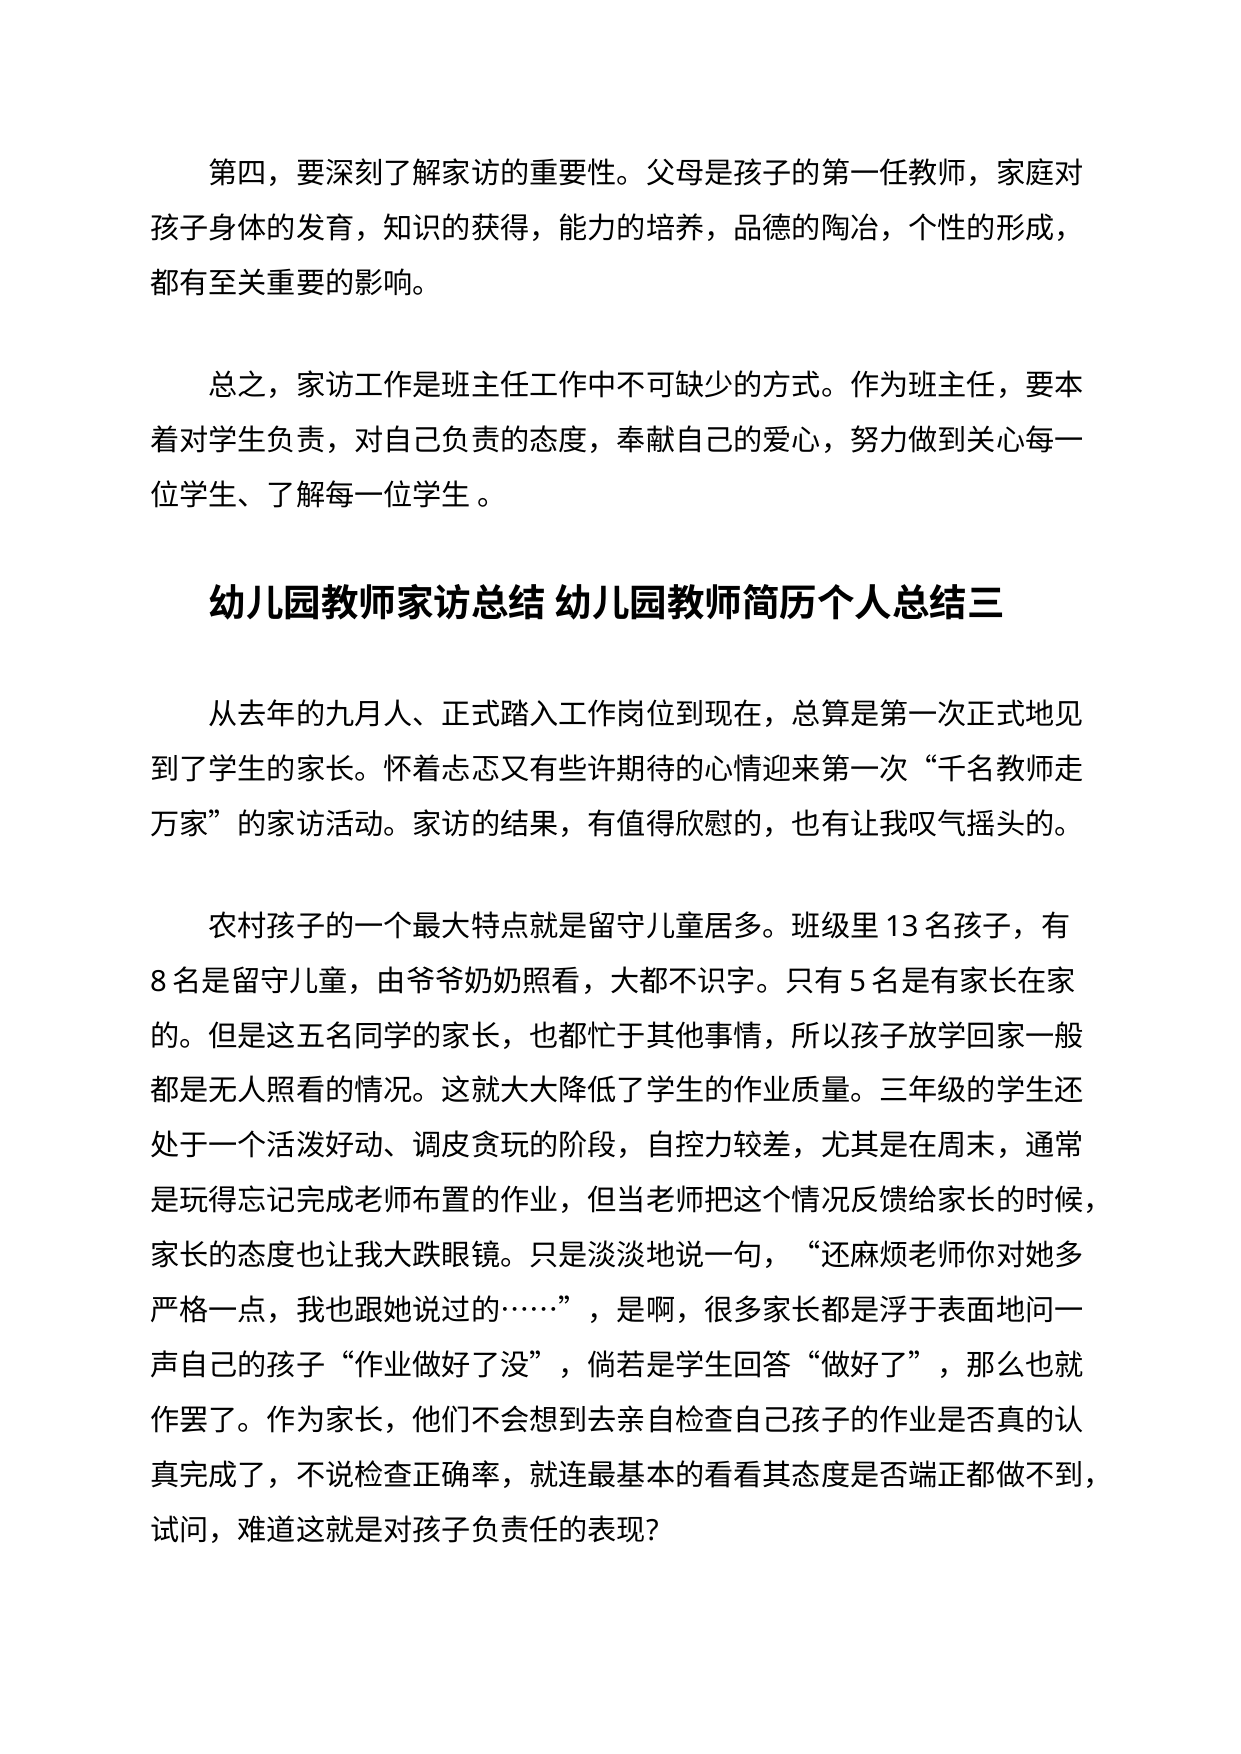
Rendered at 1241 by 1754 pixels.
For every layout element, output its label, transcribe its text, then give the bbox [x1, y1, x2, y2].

text 从去年的九月人、正式踏入工作岗位到现在，总算是第一次正式地见到了学生的家长。怀着忐忑又有些许期待的心情迎来第一次“千名教师走万家”的家访活动。家访的结果，有值得欣慰的，也有让我叹气摇头的。 [150, 691, 1090, 843]
text 幼儿园教师家访总结 幼儿园教师简历个人总结三 [150, 573, 1090, 627]
text 第四，要深刻了解家访的重要性。父母是孩子的第一任教师，家庭对孩子身体的发育，知识的获得，能力的培养，品德的陶冶，个性的形成，都有至关重要的影响。 [150, 150, 1090, 302]
text 农村孩子的一个最大特点就是留守儿童居多。班级里13名孩子，有8名是留守儿童，由爷爷奶奶照看，大都不识字。只有5名是有家长在家的。但是这五名同学的家长，也都忙于其他事情，所以孩子放学回家一般都是无人照看的情况。这就大大降低了学生的作业质量。三年级的学生还处于一个活泼好动、调皮贪玩的阶段，自控力较差，尤其是在周末，通常是玩得忘记完成老师布置的作业，但当老师把这个情况反馈给家长的时候，家长的态度也让我大跌眼镜。只是淡淡地说一句，“还麻烦老师你对她多严格一点，我也跟她说过的……”，是啊，很多家长都是浮于表面地问一声自己的孩子“作业做好了没”，倘若是学生回答“做好了”，那么也就作罢了。作为家长，他们不会想到去亲自检查自己孩子的作业是否真的认真完成了，不说检查正确率，就连最基本的看看其态度是否端正都做不到，试问，难道这就是对孩子负责任的表现? [150, 902, 1090, 1548]
text 总之，家访工作是班主任工作中不可缺少的方式。作为班主任，要本着对学生负责，对自己负责的态度，奉献自己的爱心，努力做到关心每一位学生、了解每一位学生 。 [150, 362, 1090, 514]
